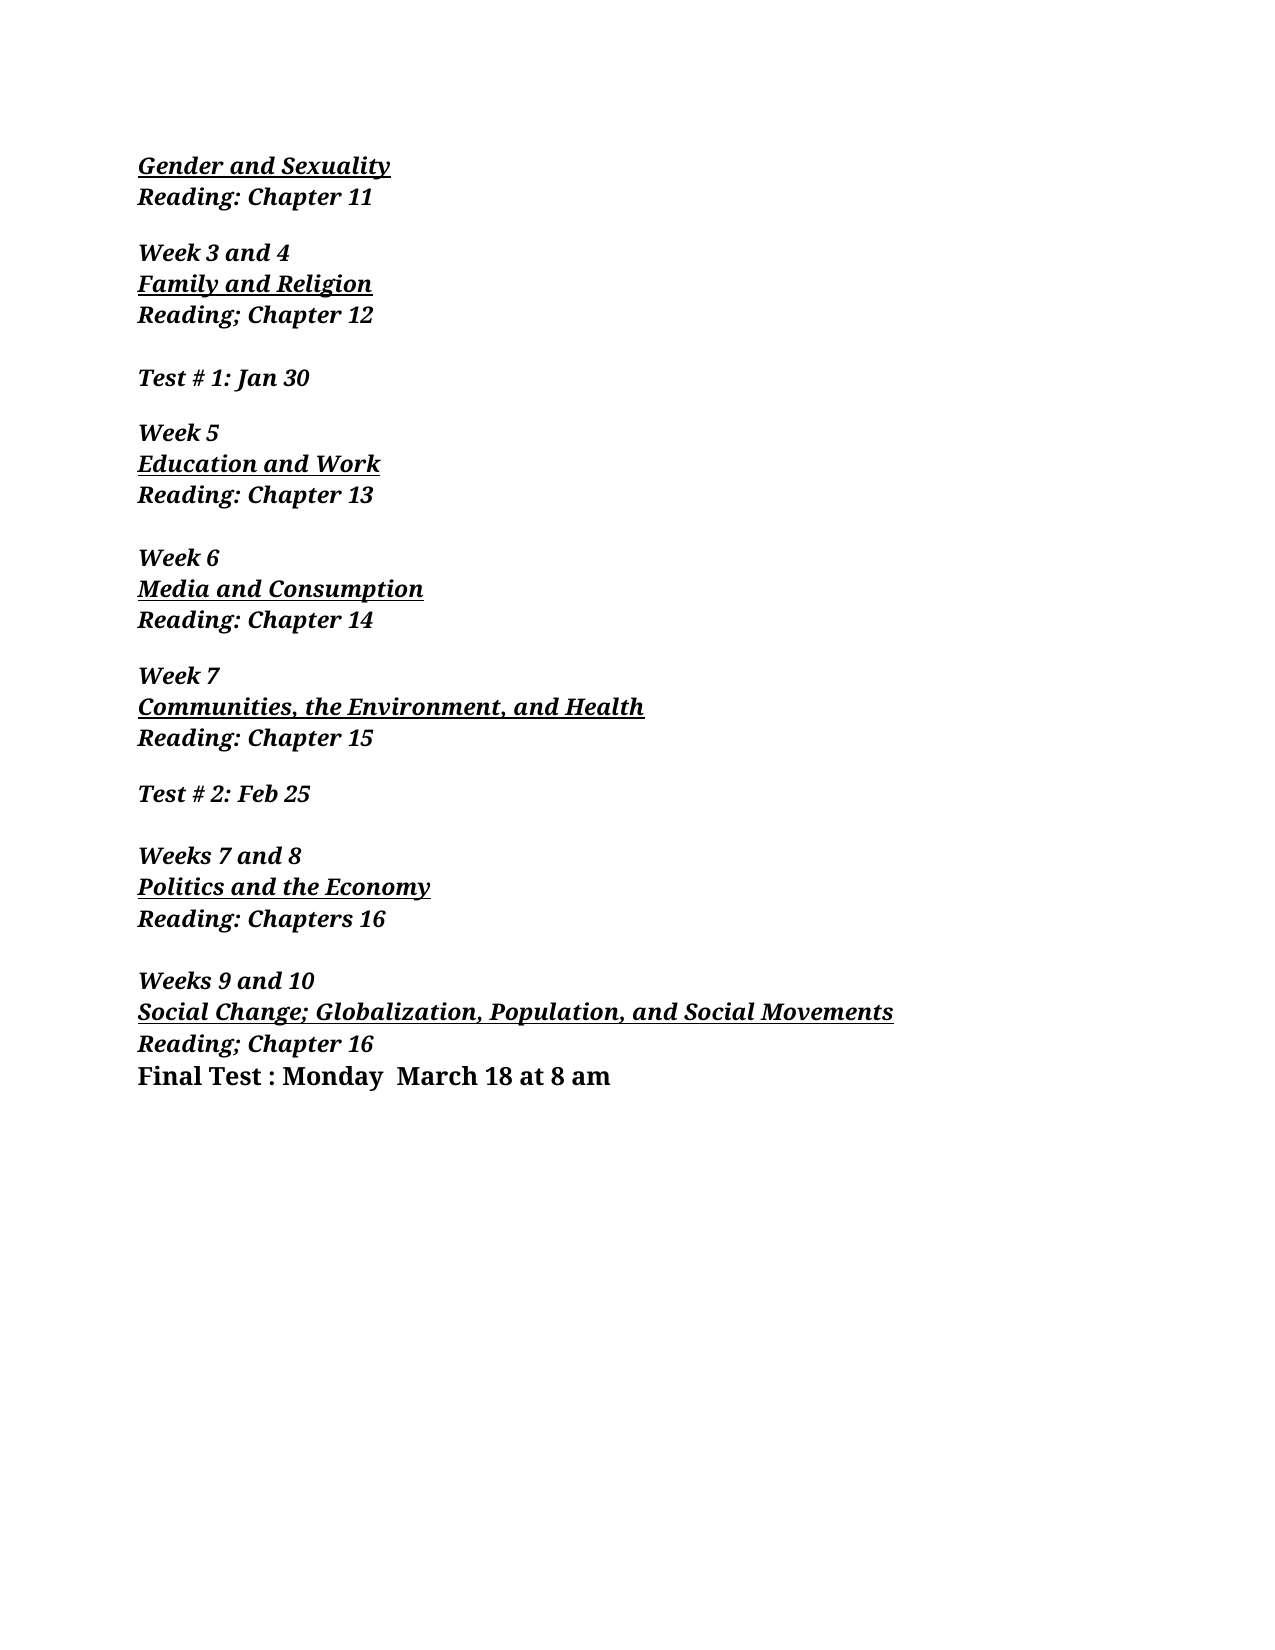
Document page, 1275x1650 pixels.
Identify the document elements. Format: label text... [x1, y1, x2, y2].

text Reading: Chapter 14 [137, 604, 1138, 636]
text Reading: Chapters 16 [137, 902, 1138, 934]
text Final Test : Monday March 18 at 8 am [137, 1059, 1138, 1093]
text Weeks 7 and 8 [137, 840, 1138, 871]
text Weeks 9 and 10 [137, 965, 1138, 996]
text Test # 1: Jan 30 [137, 362, 1138, 393]
text Politics and the Economy [137, 871, 1138, 902]
text Reading: Chapter 11 [137, 181, 1138, 212]
text Gender and Sexuality [137, 150, 1138, 181]
text Reading; Chapter 16 [137, 1027, 1138, 1059]
text Social Change; Globalization, Population, and Social Movements [137, 996, 1138, 1027]
text Family and Religion [137, 268, 1138, 299]
text Education and Work [137, 448, 1138, 479]
text Test # 2: Feb 25 [137, 777, 1138, 809]
text Week 6 [137, 542, 1138, 573]
text Media and Consumption [137, 573, 1138, 604]
text Reading: Chapter 15 [137, 722, 1138, 753]
text Week 7 [137, 660, 1138, 691]
text Week 3 and 4 [137, 237, 1138, 268]
text Communities, the Environment, and Health [137, 691, 1138, 722]
text Week 5 [137, 417, 1138, 448]
text Reading; Chapter 12 [137, 299, 1138, 330]
text Reading: Chapter 13 [137, 479, 1138, 511]
